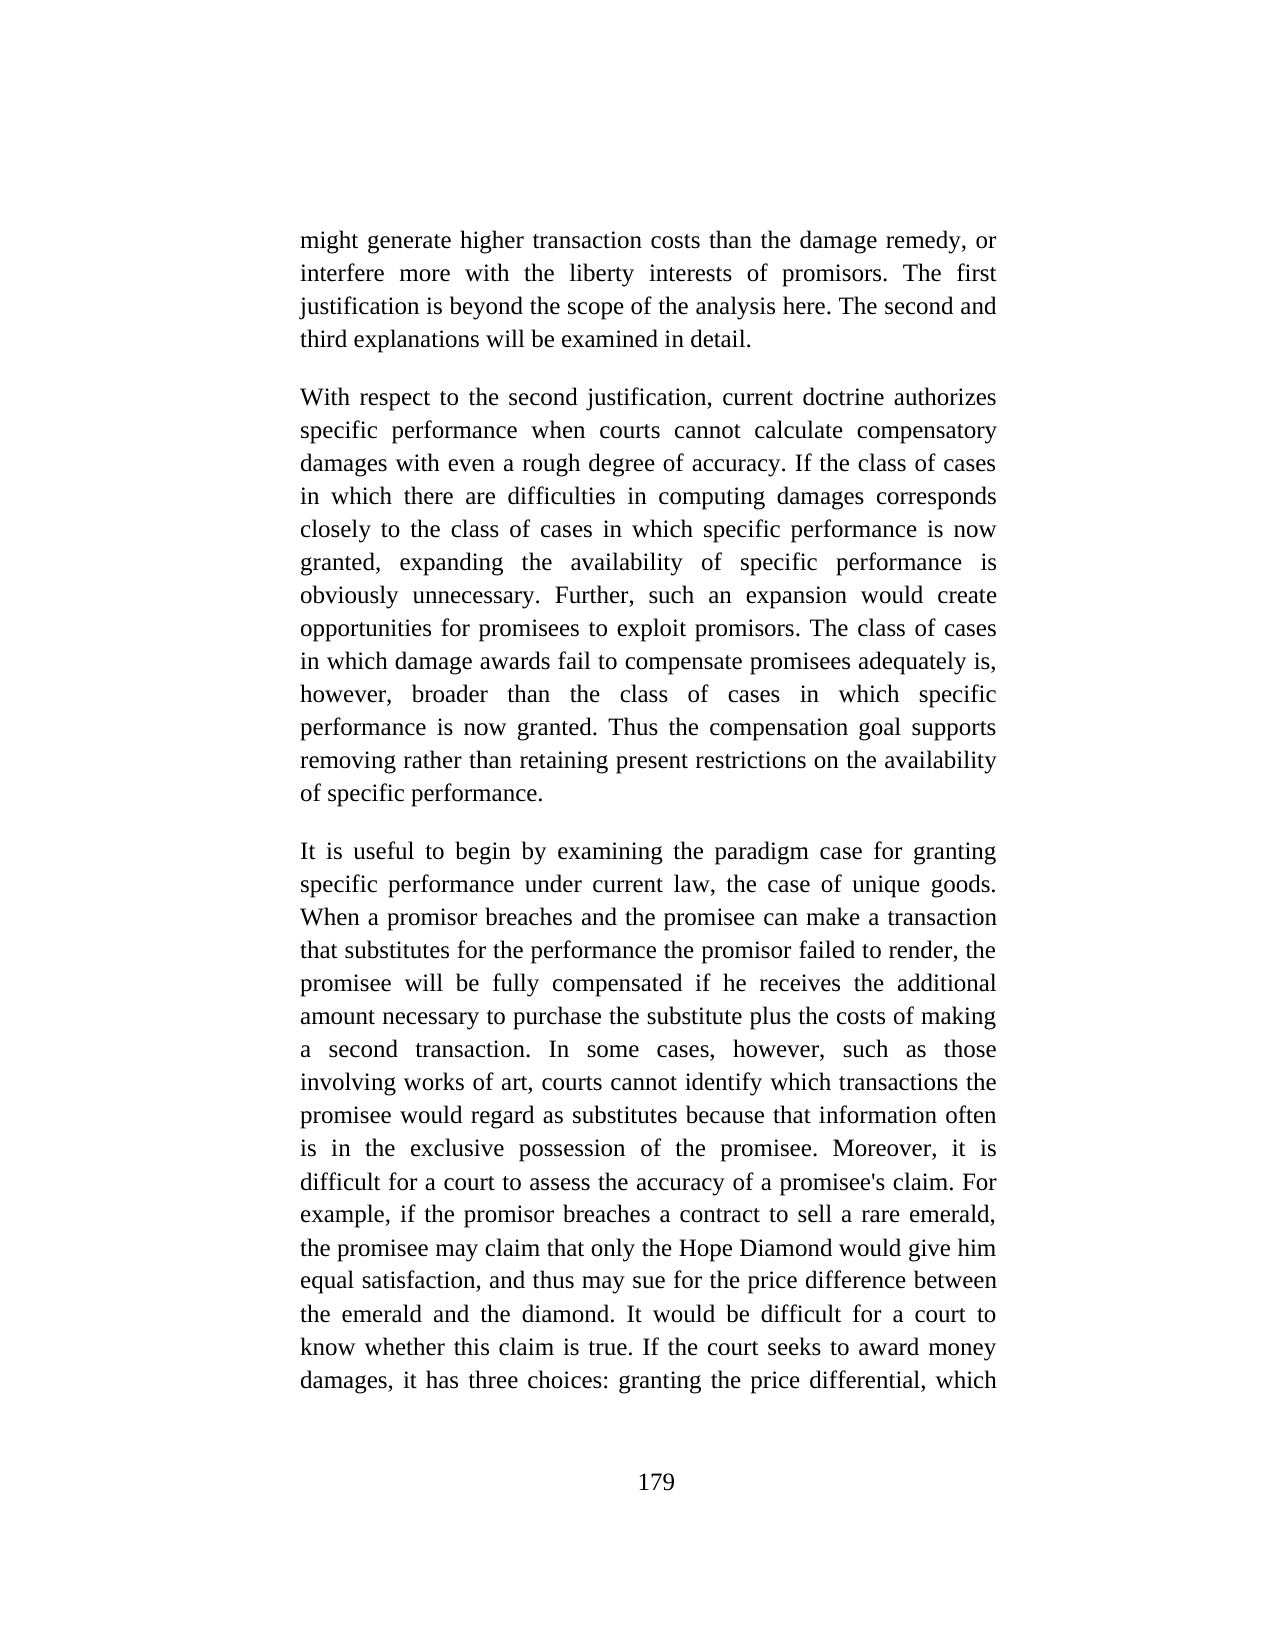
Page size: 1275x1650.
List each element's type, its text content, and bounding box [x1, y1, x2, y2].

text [300, 836, 997, 1393]
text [300, 225, 997, 353]
text With respect to the second justification, current doctrine authorizes specific performance when courts cannot calculate compensatory damages with even a rough degree of accuracy. If the class of cases in which there are difficulties in computing damages corresponds closely to the class of cases in which specific performance is now granted, expanding the availability of specific performance is obviously unnecessary. Further, such an expansion would create opportunities for promisees to exploit promisors. The class of cases in which damage awards fail to compensate promisees adequately is, however, broader than the class of cases in which specific performance is now granted. Thus the compensation goal supports removing rather than retaining present restrictions on the availability of specific performance. [300, 382, 997, 807]
